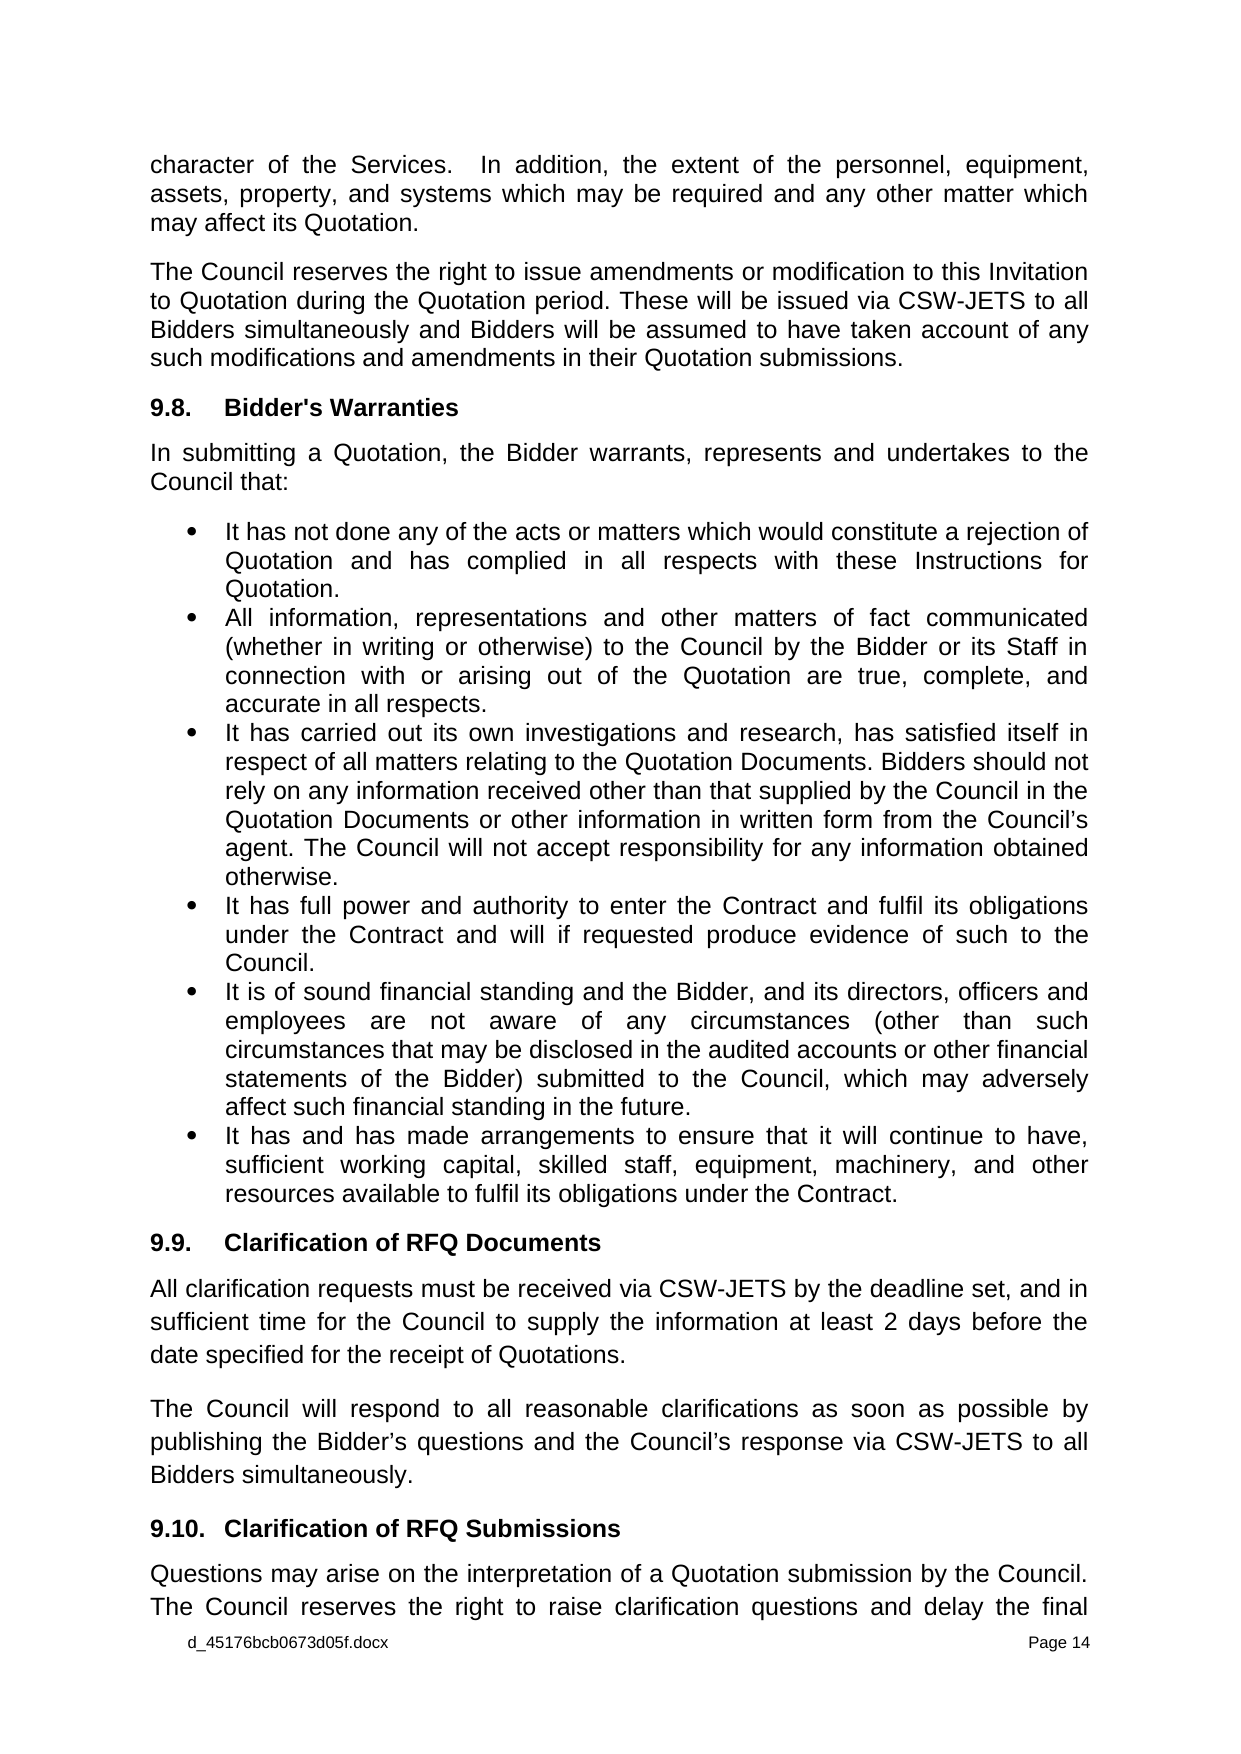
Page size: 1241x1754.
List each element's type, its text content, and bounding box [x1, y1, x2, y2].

text The Council will respond to all reasonable clarifications as soon as possible by publishing the Bidder’s questions and the Council’s response via CSW-JETS to all Bidders simultaneously. [150, 1394, 1090, 1488]
list It has carried out its own investigations and research, has satisfied itself in respect of all matters relating to the Quotation Documents. Bidders should not rely on any information received other than that supplied by the Council in the Quotation Documents or other information in written form from the Council’s agent. The Council will not accept responsibility for any information obtained otherwise. [187, 718, 1090, 891]
list It has full power and authority to enter the Contract and fulfil its obligations under the Contract and will if requested produce evidence of such to the Council. [187, 891, 1090, 977]
text In submitting a Quotation, the Bidder warrants, represents and undertakes to the Council that: [150, 438, 1090, 496]
subtitle Bidder's Warranties [150, 393, 1090, 422]
text The Council reserves the right to issue amendments or modification to this Invitation to Quotation during the Quotation period. These will be issued via CSW-JETS to all Bidders simultaneously and Bidders will be assumed to have taken account of any such modifications and amendments in their Quotation submissions. [150, 257, 1090, 372]
list It has and has made arrangements to ensure that it will continue to have, sufficient working capital, skilled staff, equipment, machinery, and other resources available to fulfil its obligations under the Contract. [187, 1121, 1090, 1207]
list It is of sound financial standing and the Bidder, and its directors, officers and employees are not aware of any circumstances (other than such circumstances that may be disclosed in the audited accounts or other financial statements of the Bidder) submitted to the Council, which may adversely affect such financial standing in the future. [187, 977, 1090, 1121]
list All information, representations and other matters of fact communicated (whether in writing or otherwise) to the Council by the Bidder or its Staff in connection with or arising out of the Quotation are true, complete, and accurate in all respects. [187, 603, 1090, 718]
list It has not done any of the acts or matters which would constitute a rejection of Quotation and has complied in all respects with these Instructions for Quotation. [187, 517, 1090, 603]
subtitle Clarification of RFQ Documents [150, 1228, 1090, 1257]
subtitle Clarification of RFQ Submissions [150, 1513, 1090, 1542]
text All clarification requests must be received via CSW-JETS by the deadline set, and in sufficient time for the Council to supply the information at least 2 days before the date specified for the receipt of Quotations. [150, 1274, 1090, 1368]
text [150, 150, 1090, 236]
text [150, 1559, 1090, 1621]
